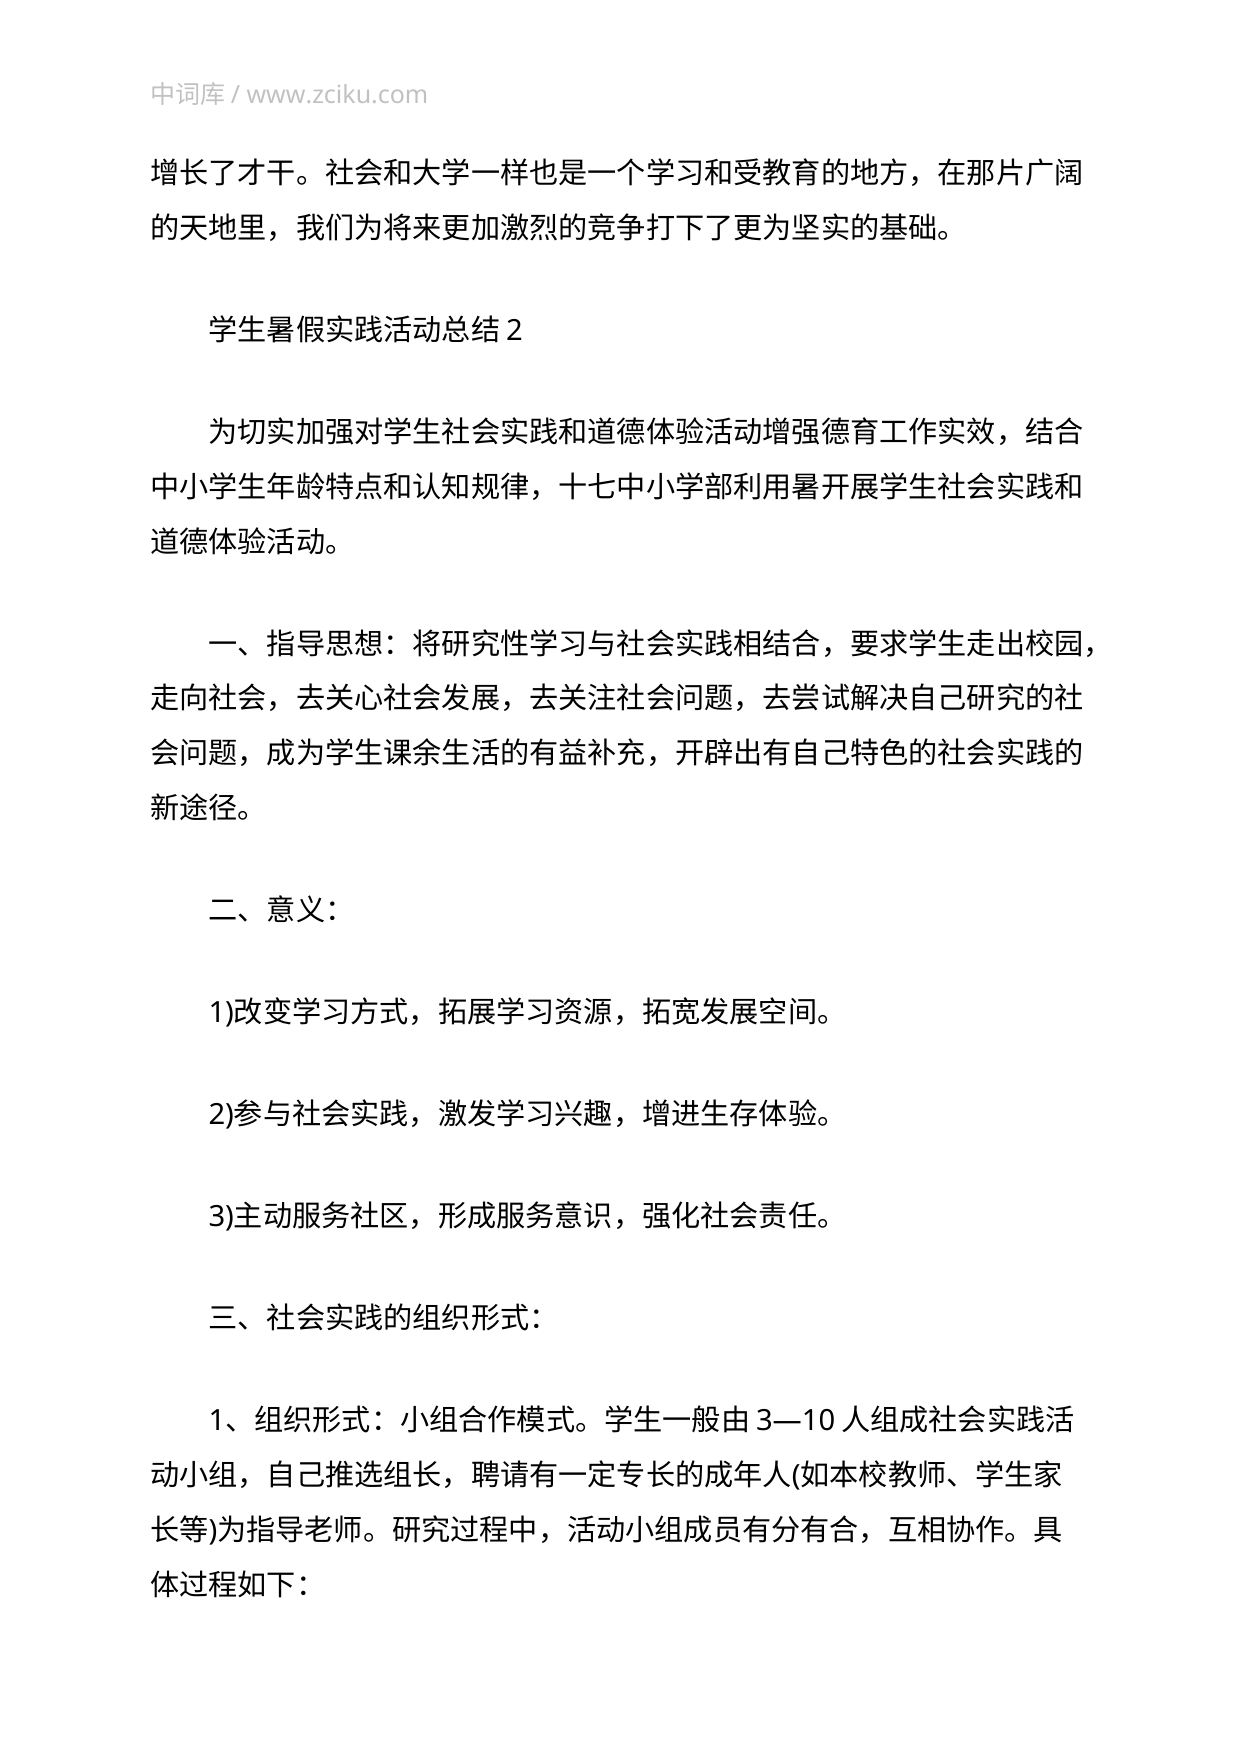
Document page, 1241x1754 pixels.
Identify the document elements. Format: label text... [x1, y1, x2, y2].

text 二、意义： [150, 887, 1090, 929]
text 1)改变学习方式，拓展学习资源，拓宽发展空间。 [150, 988, 1090, 1031]
text 为切实加强对学生社会实践和道德体验活动增强德育工作实效，结合中小学生年龄特点和认知规律，十七中小学部利用暑开展学生社会实践和道德体验活动。 [150, 409, 1090, 561]
text 三、社会实践的组织形式： [150, 1294, 1090, 1337]
text 一、指导思想：将研究性学习与社会实践相结合，要求学生走出校园，走向社会，去关心社会发展，去关注社会问题，去尝试解决自己研究的社会问题，成为学生课余生活的有益补充，开辟出有自己特色的社会实践的新途径。 [150, 620, 1090, 827]
text 3)主动服务社区，形成服务意识，强化社会责任。 [150, 1192, 1090, 1235]
text 2)参与社会实践，激发学习兴趣，增进生存体验。 [150, 1090, 1090, 1133]
text 1、组织形式：小组合作模式。学生一般由3—10人组成社会实践活动小组，自己推选组长，聘请有一定专长的成年人(如本校教师、学生家长等)为指导老师。研究过程中，活动小组成员有分有合，互相协作。具体过程如下： [150, 1396, 1090, 1603]
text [150, 150, 1090, 247]
text 学生暑假实践活动总结2 [150, 307, 1090, 349]
